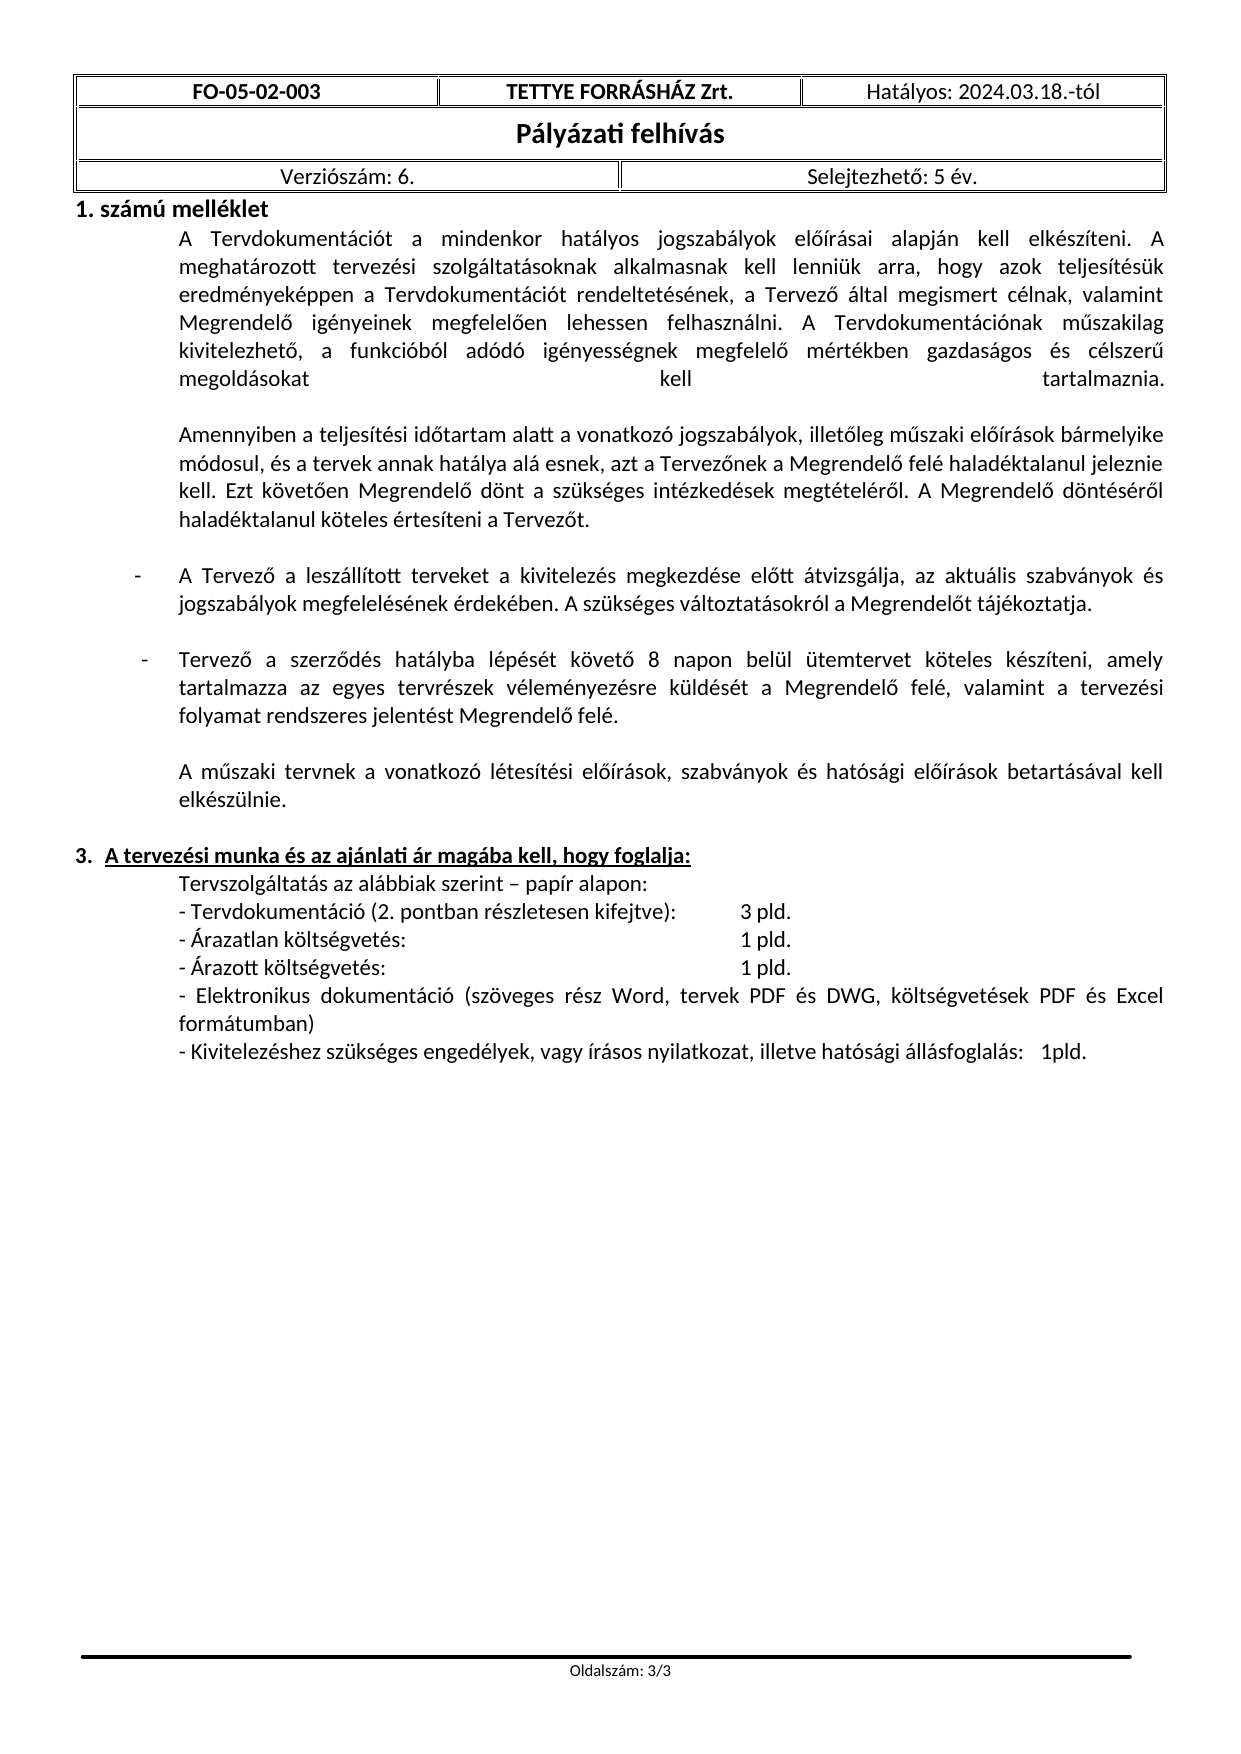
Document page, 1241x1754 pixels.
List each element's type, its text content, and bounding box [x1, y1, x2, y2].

list A Tervdokumentációt a mindenkor hatályos jogszabályok előírásai alapján kell elkészíteni. A meghatározott tervezési szolgáltatásoknak alkalmasnak kell lenniük arra, hogy azok teljesítésük eredményeképpen a Tervdokumentációt rendeltetésének, a Tervező által megismert célnak, valamint Megrendelő igényeinek megfelelően lehessen felhasználni. A Tervdokumentációnak műszakilag kivitelezhető, a funkcióból adódó igényességnek megfelelő mértékben gazdaságos és célszerű megoldásokat kell tartalmaznia. [178, 224, 1165, 421]
list - Árazatlan költségvetés: 1 pld. [178, 925, 1165, 953]
list - Kivitelezéshez szükséges engedélyek, vagy írásos nyilatkozat, illetve hatósági állásfoglalás: 1pld. [178, 1037, 1165, 1065]
list - Árazott költségvetés: 1 pld. [178, 953, 1165, 981]
list A Tervező a leszállított terveket a kivitelezés megkezdése előtt átvizsgálja, az aktuális szabványok és jogszabályok megfelelésének érdekében. A szükséges változtatásokról a Megrendelőt tájékoztatja. [134, 561, 1165, 617]
list - Elektronikus dokumentáció (szöveges rész Word, tervek PDF és DWG, költségvetések PDF és Excel formátumban) [178, 981, 1165, 1037]
list Tervszolgáltatás az alábbiak szerint – papír alapon: [178, 869, 1165, 897]
list Tervező a szerződés hatályba lépését követő 8 napon belül ütemtervet köteles készíteni, amely tartalmazza az egyes tervrészek véleményezésre küldését a Megrendelő felé, valamint a tervezési folyamat rendszeres jelentést Megrendelő felé. [141, 645, 1165, 729]
list - Tervdokumentáció (2. pontban részletesen kifejtve): 3 pld. [178, 897, 1165, 925]
list A műszaki tervnek a vonatkozó létesítési előírások, szabványok és hatósági előírások betartásával kell elkészülnie. [178, 757, 1165, 813]
list A tervezési munka és az ajánlati ár magába kell, hogy foglalja: [75, 841, 1165, 869]
list Amennyiben a teljesítési időtartam alatt a vonatkozó jogszabályok, illetőleg műszaki előírások bármelyike módosul, és a tervek annak hatálya alá esnek, azt a Tervezőnek a Megrendelő felé haladéktalanul jeleznie kell. Ezt követően Megrendelő dönt a szükséges intézkedések megtételéről. A Megrendelő döntéséről haladéktalanul köteles értesíteni a Tervezőt. [178, 421, 1165, 533]
